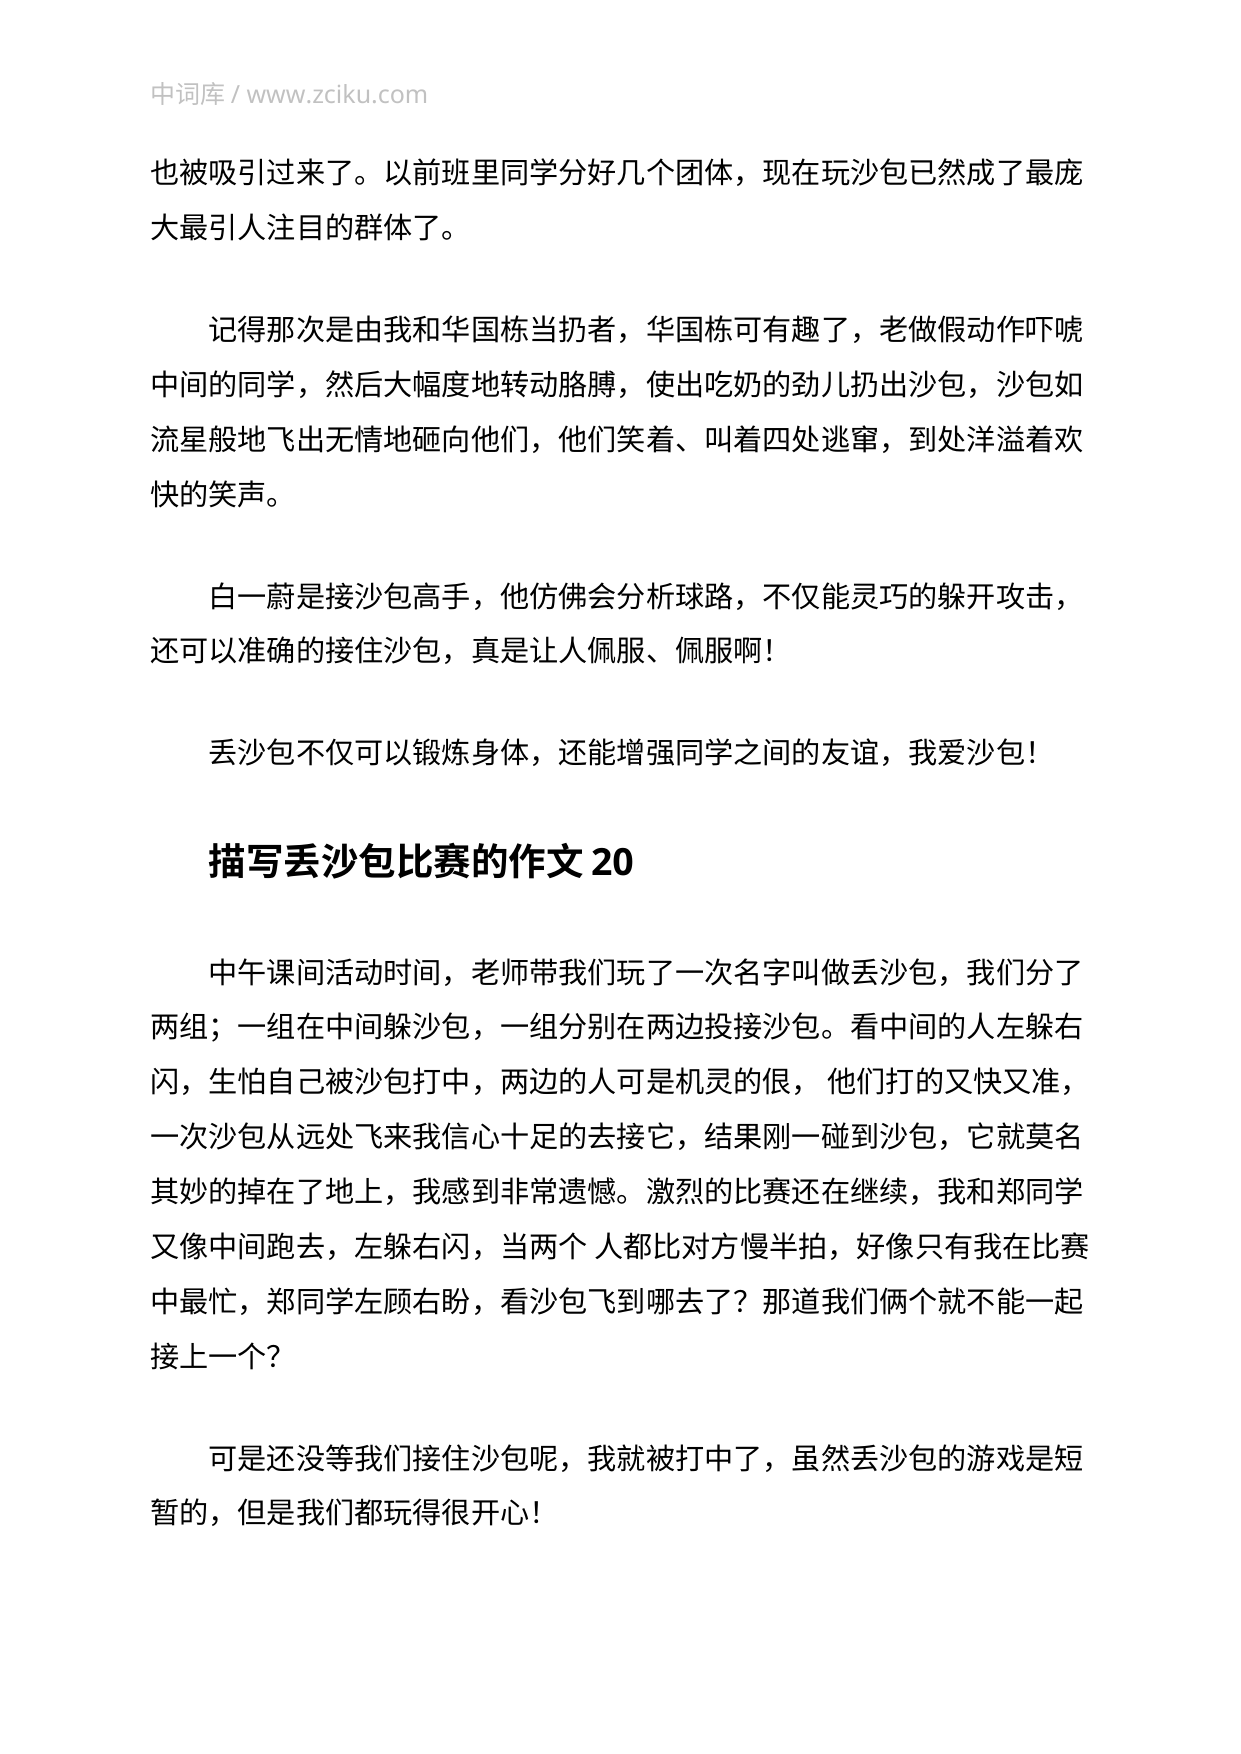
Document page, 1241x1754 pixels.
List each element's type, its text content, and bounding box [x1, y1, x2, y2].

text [150, 150, 1090, 247]
text 中午课间活动时间，老师带我们玩了一次名字叫做丢沙包，我们分了两组；一组在中间躲沙包，一组分别在两边投接沙包。看中间的人左躲右闪，生怕自己被沙包打中，两边的人可是机灵的佷， 他们打的又快又准，一次沙包从远处飞来我信心十足的去接它，结果刚一碰到沙包，它就莫名其妙的掉在了地上，我感到非常遗憾。激烈的比赛还在继续，我和郑同学又像中间跑去，左躲右闪，当两个 人都比对方慢半拍，好像只有我在比赛中最忙，郑同学左顾右盼，看沙包飞到哪去了？那道我们俩个就不能一起接上一个？ [150, 949, 1090, 1376]
text 白一蔚是接沙包高手，他仿佛会分析球路，不仅能灵巧的躲开攻击，还可以准确的接住沙包，真是让人佩服、佩服啊！ [150, 573, 1090, 670]
text 记得那次是由我和华国栋当扔者，华国栋可有趣了，老做假动作吓唬中间的同学，然后大幅度地转动胳膊，使出吃奶的劲儿扔出沙包，沙包如流星般地飞出无情地砸向他们，他们笑着、叫着四处逃窜，到处洋溢着欢快的笑声。 [150, 307, 1090, 514]
text 可是还没等我们接住沙包呢，我就被打中了，虽然丢沙包的游戏是短暂的，但是我们都玩得很开心！ [150, 1435, 1090, 1532]
text 描写丢沙包比赛的作文20 [150, 832, 1090, 886]
text 丢沙包不仅可以锻炼身体，还能增强同学之间的友谊，我爱沙包！ [150, 730, 1090, 772]
